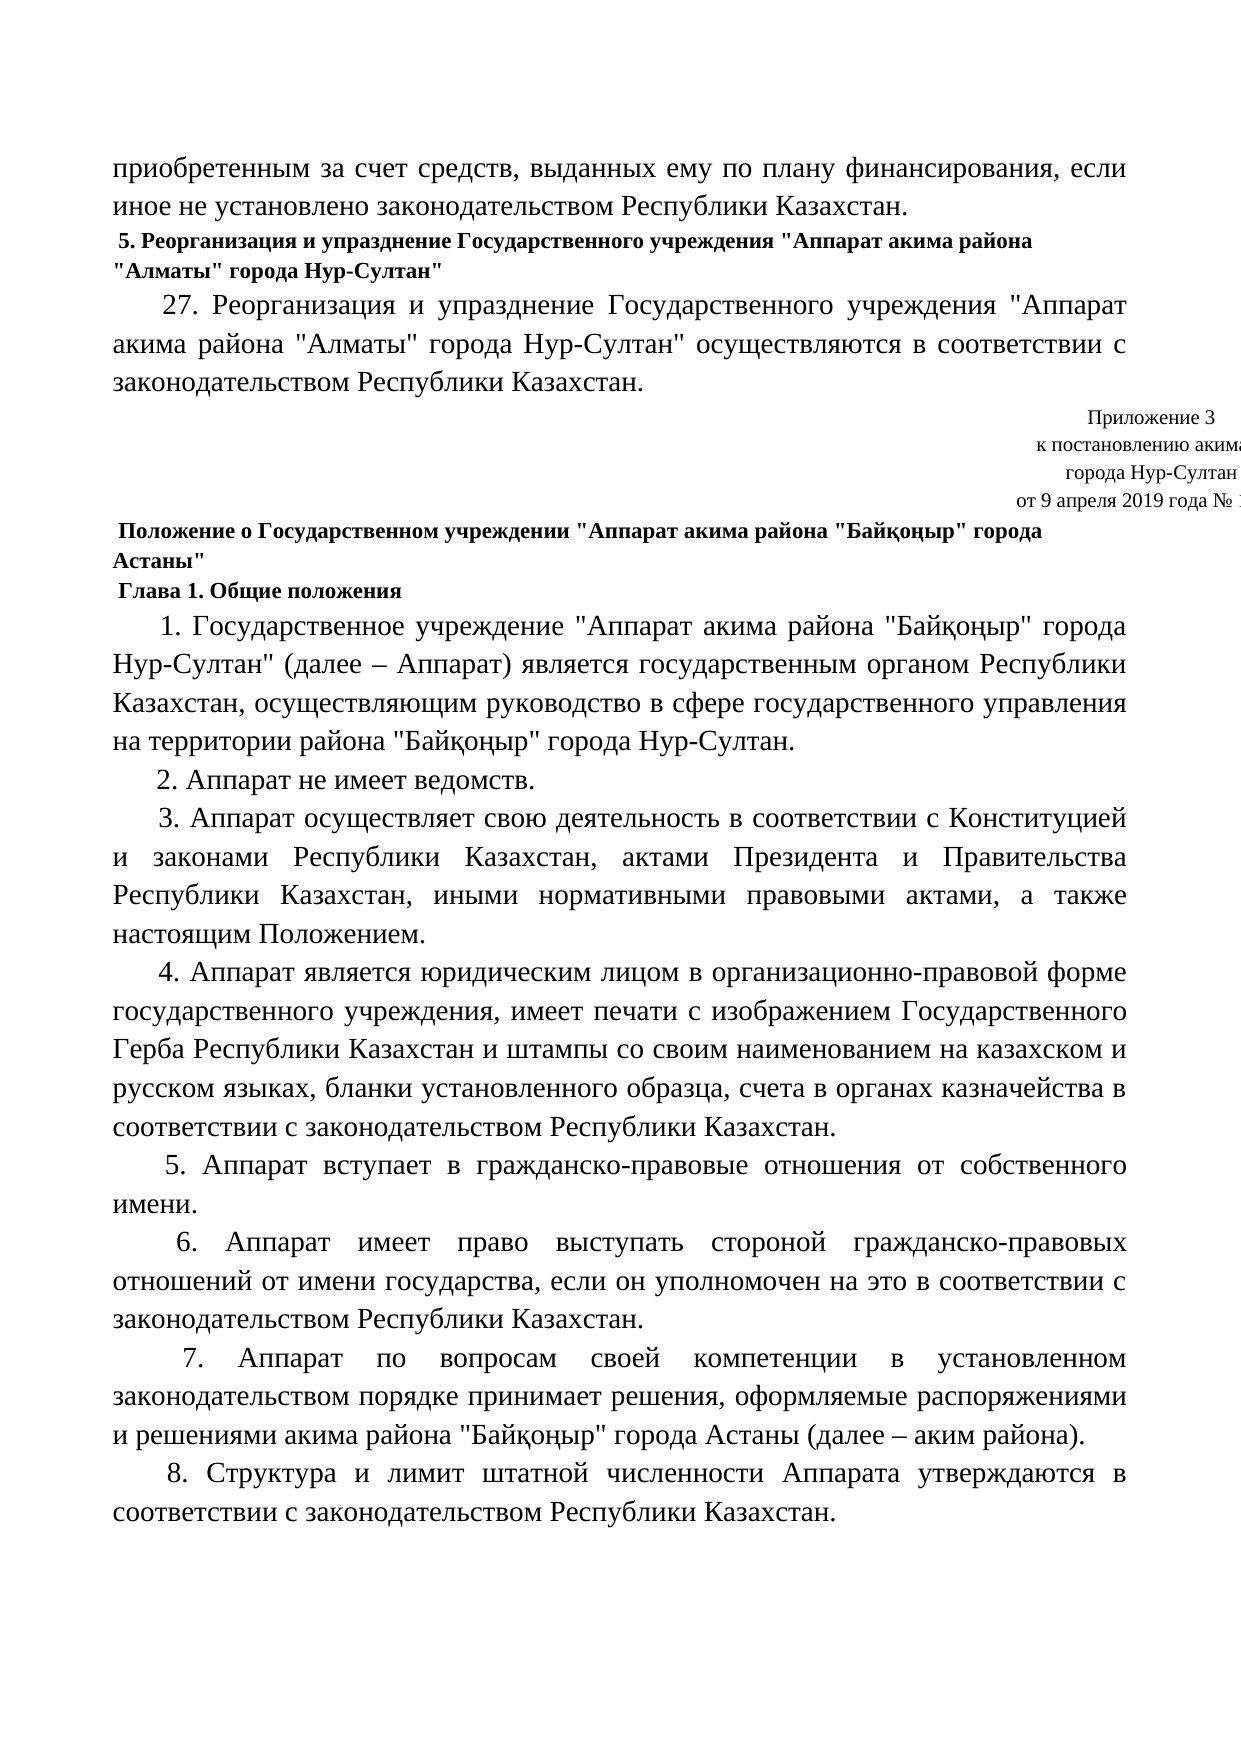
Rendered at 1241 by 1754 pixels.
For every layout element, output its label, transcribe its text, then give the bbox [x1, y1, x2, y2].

text 5. Реорганизация и упразднение Государственного учреждения "Аппарат акима района "Алматы" города Нур-Султан" [112, 227, 1128, 284]
text Глава 1. Общие положения [112, 577, 1128, 604]
text 6. Аппарат имеет право выступать стороной гражданско-правовых отношений от имени государства, если он уполномочен на это в соответствии с законодательством Республики Казахстан. [112, 1224, 1128, 1335]
text 1. Государственное учреждение "Аппарат акима района "Байқоңыр" города Нур-Султан" (далее – Аппарат) является государственным органом Республики Казахстан, осуществляющим руководство в сфере государственного управления на территории района "Байқоңыр" города Нур-Султан. [112, 608, 1128, 757]
text 4. Аппарат является юридическим лицом в организационно-правовой форме государственного учреждения, имеет печати с изображением Государственного Герба Республики Казахстан и штампы со своим наименованием на казахском и русском языках, бланки установленного образца, счета в органах казначейства в соответствии с законодательством Республики Казахстан. [112, 954, 1128, 1142]
text 8. Структура и лимит штатной численности Аппарата утверждаются в соответствии с законодательством Республики Казахстан. [112, 1456, 1128, 1528]
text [112, 150, 1128, 222]
text 27. Реорганизация и упразднение Государственного учреждения "Аппарат акима района "Алматы" города Нур-Султан" осуществляются в соответствии с законодательством Республики Казахстан. [112, 287, 1128, 398]
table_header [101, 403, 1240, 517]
text 5. Аппарат вступает в гражданско-правовые отношения от собственного имени. [112, 1147, 1128, 1219]
text 3. Аппарат осуществляет свою деятельность в соответствии с Конституцией и законами Республики Казахстан, актами Президента и Правительства Республики Казахстан, иными нормативными правовыми актами, а также настоящим Положением. [112, 800, 1128, 949]
text Положение о Государственном учреждении "Аппарат акима района "Байқоңыр" города Астаны" [112, 517, 1128, 573]
text 2. Аппарат не имеет ведомств. [112, 762, 1128, 795]
text 7. Аппарат по вопросам своей компетенции в установленном законодательством порядке принимает решения, оформляемые распоряжениями и решениями акима района "Байқоңыр" города Астаны (далее – аким района). [112, 1340, 1128, 1451]
